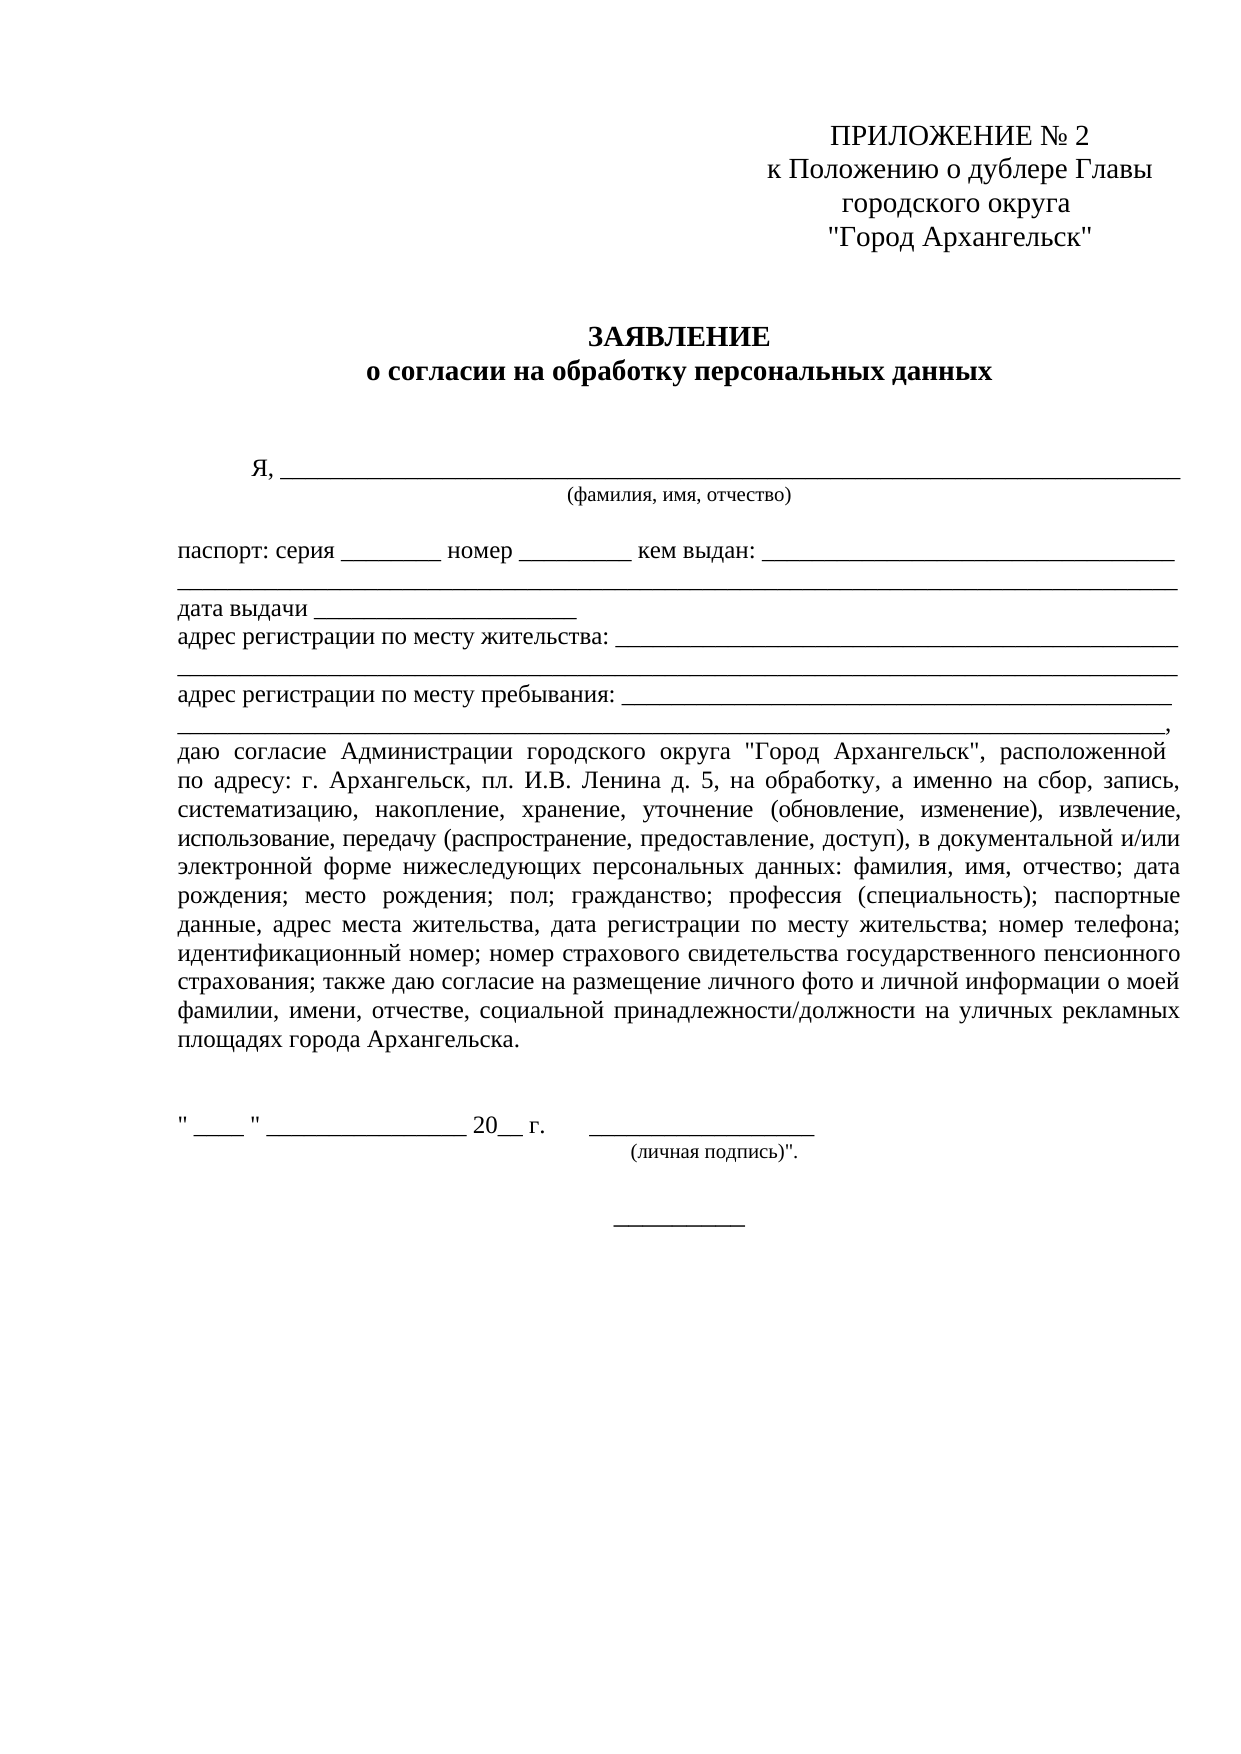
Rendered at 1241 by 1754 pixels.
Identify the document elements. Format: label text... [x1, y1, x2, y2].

text (личная подпись)". [177, 1139, 989, 1163]
text ________________________________________________________________________________ [177, 650, 1181, 679]
text Я, ________________________________________________________________________ [177, 453, 1181, 482]
text дата выдачи _____________________ адрес регистрации по месту жительства: _____________________________________________ [177, 593, 1181, 650]
text ПРИЛОЖЕНИЕ № 2 [738, 118, 1181, 152]
text _________ [177, 1196, 1181, 1230]
text о согласии на обработку персональных данных [177, 353, 1181, 386]
text (фамилия, имя, отчество) [177, 482, 1181, 506]
text к Положению о дублере Главы городского округа "Город Архангельск" [738, 152, 1181, 252]
text паспорт: серия ________ номер _________ кем выдан: _________________________________ [177, 535, 1181, 564]
text адрес регистрации по месту пребывания: ____________________________________________ [177, 679, 1181, 708]
text ________________________________________________________________________________ [177, 564, 1181, 593]
text _______________________________________________________________________________, [177, 708, 1181, 736]
text " ____ " ________________ 20__ г. __________________ [177, 1110, 1181, 1139]
text ЗАЯВЛЕНИЕ [177, 319, 1181, 353]
text даю согласие Администрации городского округа "Город Архангельск", расположенной по адресу: г. Архангельск, пл. И.В. Ленина д. 5, на обработку, а именно на сбор, запись, систематизацию, накопление, хранение, уточнение (обновление, изменение), извлечение, использование, передачу (распространение, предоставление, доступ), в документальной и/или электронной форме нижеследующих персональных данных: фамилия, имя, отчество; дата рождения; место рождения; пол; гражданство; профессия (специальность); паспортные данные, адрес места жительства, дата регистрации по месту жительства; номер телефона; идентификационный номер; номер страхового свидетельства государственного пенсионного страхования; также даю согласие на размещение личного фото и личной информации о моей фамилии, имени, отчестве, социальной принадлежности/должности на уличных рекламных площадях города Архангельска. [177, 736, 1181, 1053]
